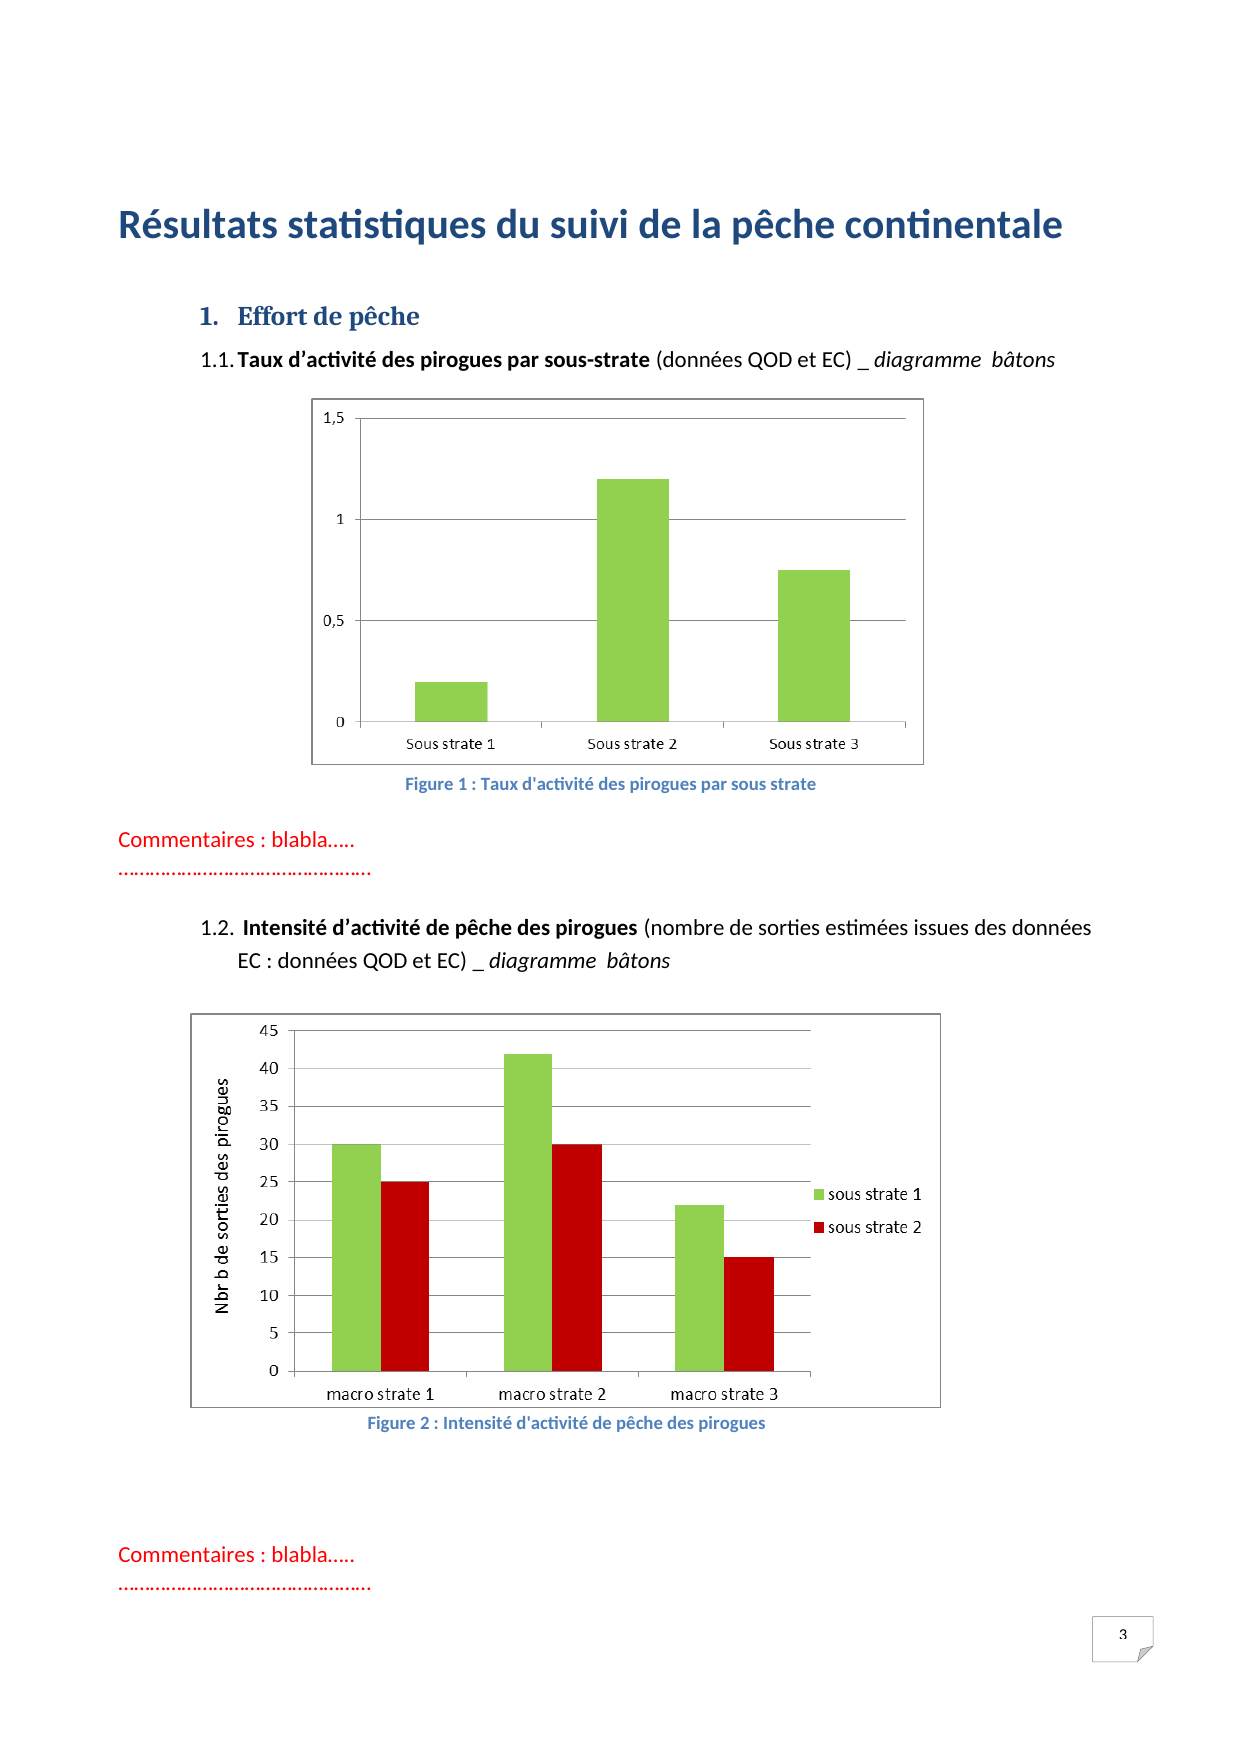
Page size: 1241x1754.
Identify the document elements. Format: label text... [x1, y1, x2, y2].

text Commentaires : blabla….. [118, 825, 1093, 853]
text Commentaires : blabla….. [118, 1540, 1093, 1568]
list Intensité d’activité de pêche des pirogues (nombre de sorties estimées issues des données EC : données QOD et EC) _ diagramme bâtons [200, 913, 1093, 974]
picture [190, 1013, 941, 1408]
text ………………………………………… [118, 1568, 1093, 1596]
picture [311, 398, 924, 765]
text ………………………………………… [118, 853, 1093, 881]
subtitle Résultats statistiques du suivi de la pêche continentale [118, 198, 1093, 248]
subtitle Effort de pêche [200, 301, 1093, 333]
list Taux d’activité des pirogues par sous-strate (données QOD et EC) _ diagramme bâtons [200, 345, 1093, 373]
